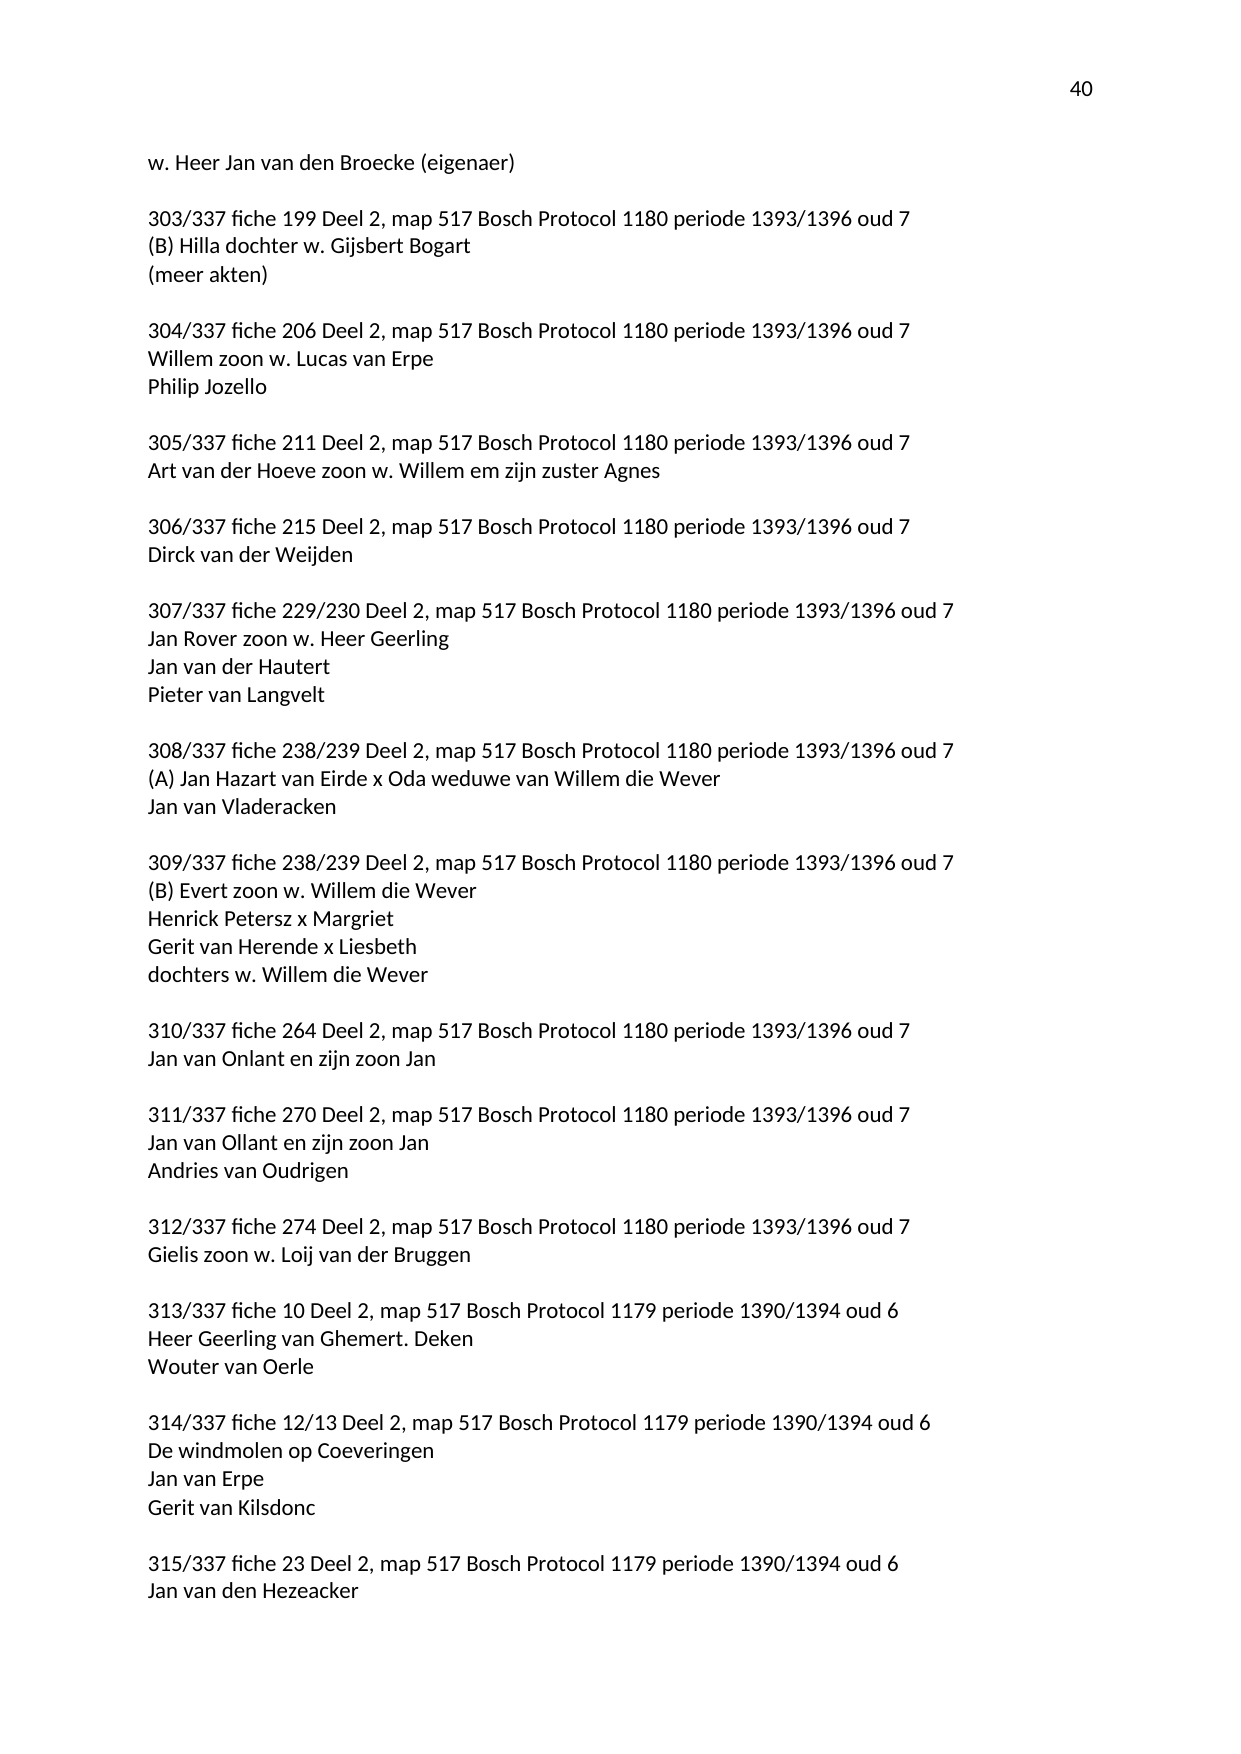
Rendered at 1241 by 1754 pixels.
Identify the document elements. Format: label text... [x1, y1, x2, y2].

text Gerit van Kilsdonc [148, 1493, 1093, 1521]
text Art van der Hoeve zoon w. Willem em zijn zuster Agnes [148, 456, 1093, 484]
text 304/337 fiche 206 Deel 2, map 517 Bosch Protocol 1180 periode 1393/1396 oud 7 [148, 316, 1093, 344]
text Jan van den Hezeacker [148, 1577, 1093, 1605]
text 307/337 fiche 229/230 Deel 2, map 517 Bosch Protocol 1180 periode 1393/1396 oud 7 [148, 596, 1093, 624]
text (B) Hilla dochter w. Gijsbert Bogart [148, 232, 1093, 260]
text 315/337 fiche 23 Deel 2, map 517 Bosch Protocol 1179 periode 1390/1394 oud 6 [148, 1549, 1093, 1577]
text Jan Rover zoon w. Heer Geerling [148, 624, 1093, 652]
text 311/337 fiche 270 Deel 2, map 517 Bosch Protocol 1180 periode 1393/1396 oud 7 [148, 1100, 1093, 1128]
text Jan van Erpe [148, 1464, 1093, 1493]
text 309/337 fiche 238/239 Deel 2, map 517 Bosch Protocol 1180 periode 1393/1396 oud 7 [148, 848, 1093, 876]
text Heer Geerling van Ghemert. Deken [148, 1324, 1093, 1352]
text Gerit van Herende x Liesbeth [148, 932, 1093, 960]
text 314/337 fiche 12/13 Deel 2, map 517 Bosch Protocol 1179 periode 1390/1394 oud 6 [148, 1408, 1093, 1437]
text (B) Evert zoon w. Willem die Wever [148, 876, 1093, 904]
text 313/337 fiche 10 Deel 2, map 517 Bosch Protocol 1179 periode 1390/1394 oud 6 [148, 1296, 1093, 1324]
text dochters w. Willem die Wever [148, 960, 1093, 988]
text 312/337 fiche 274 Deel 2, map 517 Bosch Protocol 1180 periode 1393/1396 oud 7 [148, 1212, 1093, 1240]
text Gielis zoon w. Loij van der Bruggen [148, 1240, 1093, 1268]
text Andries van Oudrigen [148, 1156, 1093, 1184]
text 310/337 fiche 264 Deel 2, map 517 Bosch Protocol 1180 periode 1393/1396 oud 7 [148, 1016, 1093, 1044]
text 306/337 fiche 215 Deel 2, map 517 Bosch Protocol 1180 periode 1393/1396 oud 7 [148, 512, 1093, 540]
text Jan van Ollant en zijn zoon Jan [148, 1128, 1093, 1156]
text w. Heer Jan van den Broecke (eigenaer) [148, 148, 1093, 176]
text 303/337 fiche 199 Deel 2, map 517 Bosch Protocol 1180 periode 1393/1396 oud 7 [148, 204, 1093, 232]
text 308/337 fiche 238/239 Deel 2, map 517 Bosch Protocol 1180 periode 1393/1396 oud 7 [148, 736, 1093, 764]
text (meer akten) [148, 260, 1093, 288]
text Jan van Onlant en zijn zoon Jan [148, 1044, 1093, 1072]
text Henrick Petersz x Margriet [148, 904, 1093, 932]
text Pieter van Langvelt [148, 680, 1093, 708]
text Jan van Vladeracken [148, 792, 1093, 820]
text 305/337 fiche 211 Deel 2, map 517 Bosch Protocol 1180 periode 1393/1396 oud 7 [148, 428, 1093, 456]
text Dirck van der Weijden [148, 540, 1093, 568]
text Wouter van Oerle [148, 1352, 1093, 1381]
text Willem zoon w. Lucas van Erpe [148, 344, 1093, 372]
text Philip Jozello [148, 372, 1093, 400]
text Jan van der Hautert [148, 652, 1093, 680]
text De windmolen op Coeveringen [148, 1437, 1093, 1464]
text (A) Jan Hazart van Eirde x Oda weduwe van Willem die Wever [148, 764, 1093, 792]
